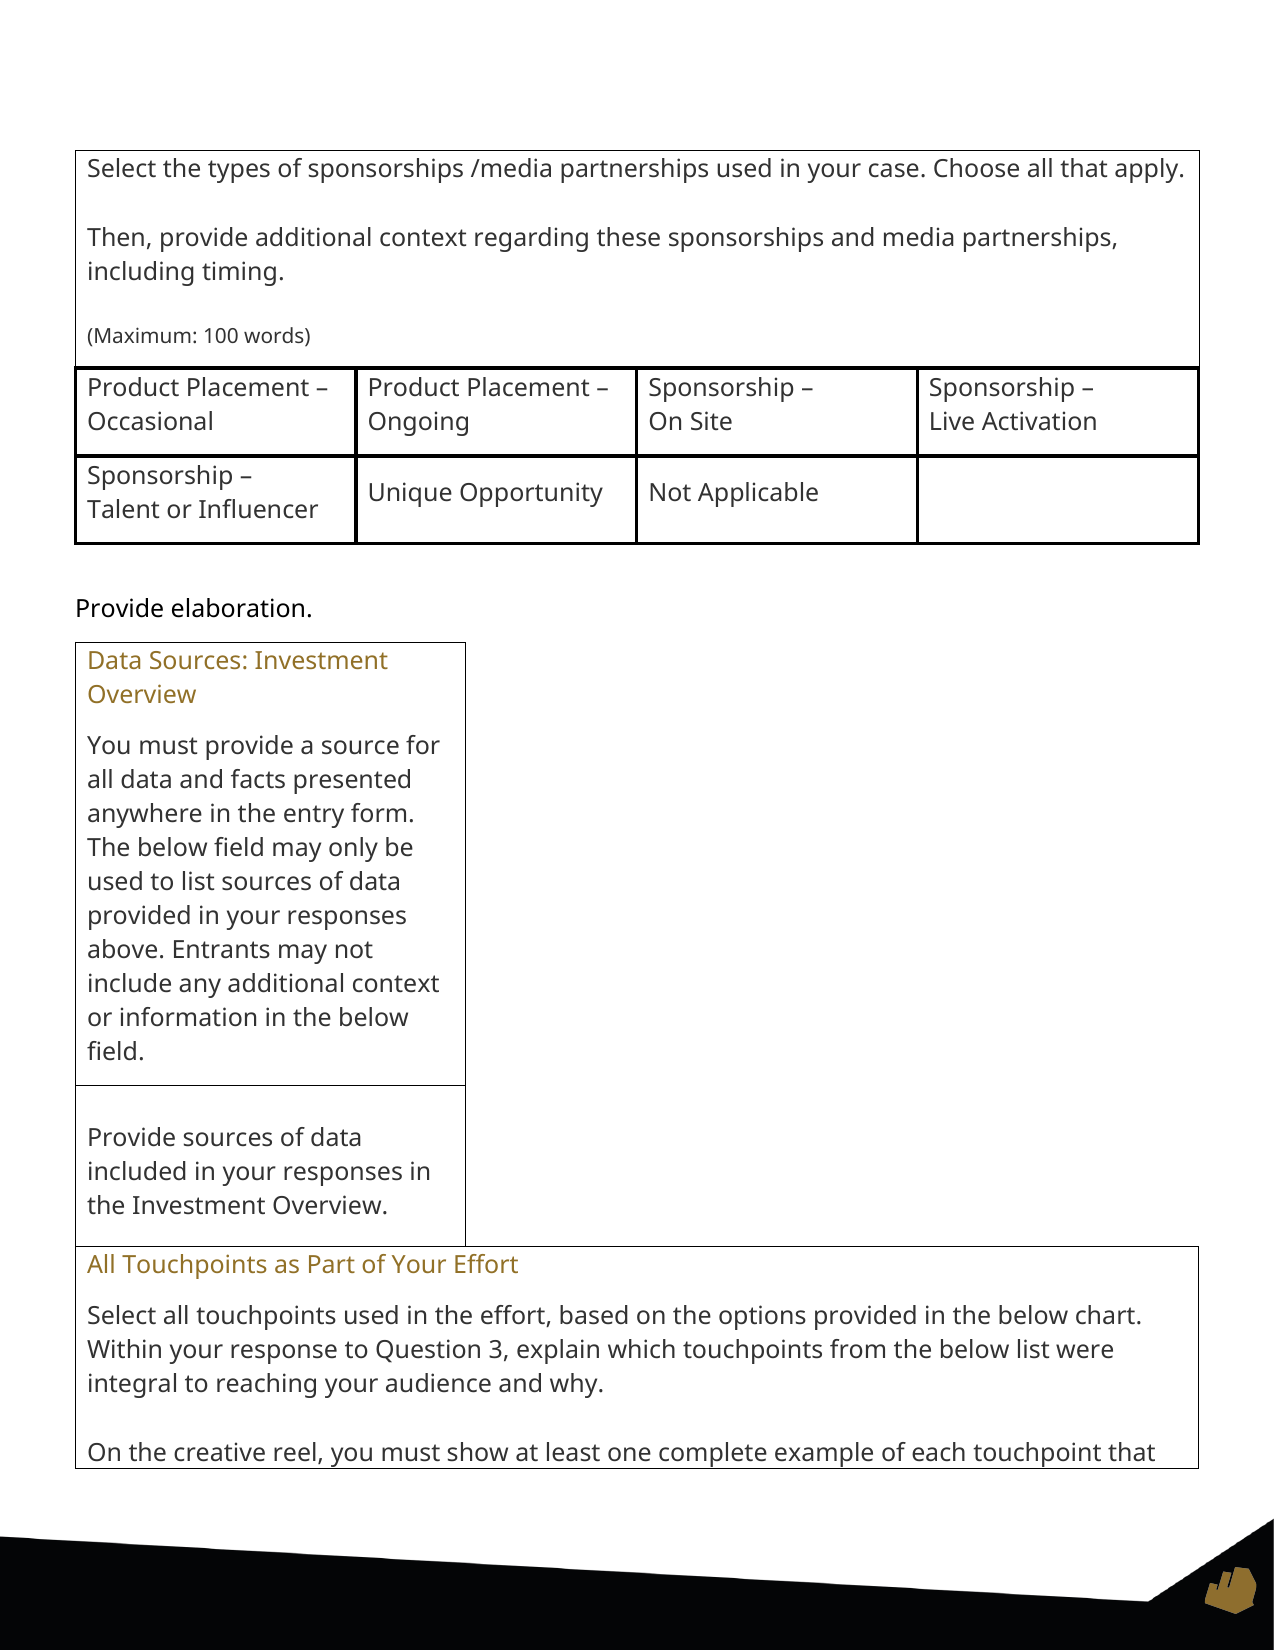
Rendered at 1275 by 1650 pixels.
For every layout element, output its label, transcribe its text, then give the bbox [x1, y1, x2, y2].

table_cell Unique Opportunity [358, 458, 635, 542]
picture [0, 1518, 1274, 1650]
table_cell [76, 1247, 1198, 1468]
table_header Data Sources: Investment Overview You must provide a source for all data and facts presented anywhere in the entry form. The below field may only be used to list sources of data provided in your responses above. Entrants may not include any additional context or information in the below field. [76, 643, 465, 1085]
table_cell Not Applicable [638, 458, 916, 542]
table_cell Provide sources of data included in your responses in the Investment Overview. [76, 1086, 465, 1246]
table_cell Sponsorship – Talent or Influencer [77, 458, 354, 542]
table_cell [76, 151, 1199, 366]
table_cell [919, 458, 1197, 542]
text Provide elaboration. [75, 591, 1200, 625]
table_cell Sponsorship – Live Activation [919, 370, 1197, 454]
table_cell Product Placement – Occasional [77, 370, 354, 454]
table_cell Sponsorship – On Site [638, 370, 916, 454]
table_cell Product Placement – Ongoing [358, 370, 635, 454]
